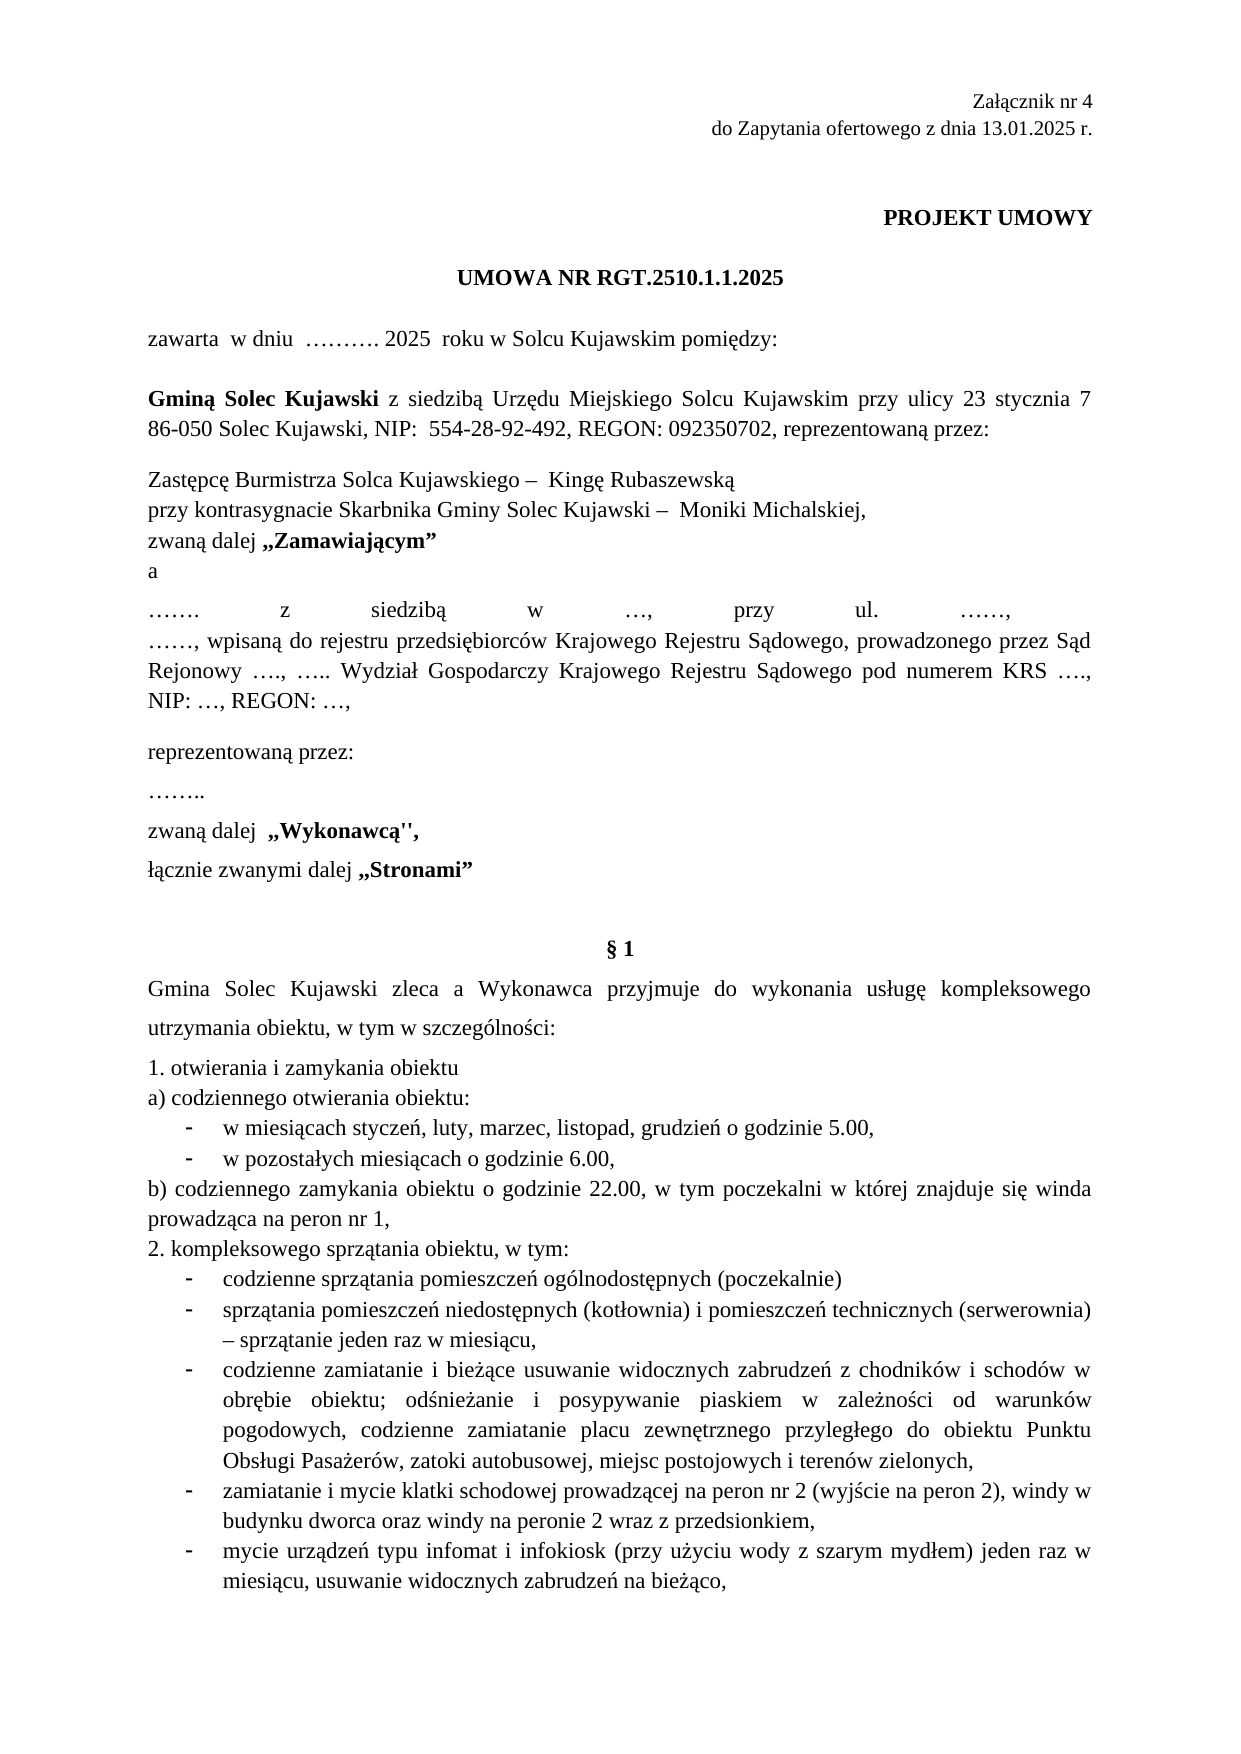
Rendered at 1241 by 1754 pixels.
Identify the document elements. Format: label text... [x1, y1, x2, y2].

text a) codziennego otwierania obiektu: [148, 1084, 1093, 1111]
text Zastępcę Burmistrza Solca Kujawskiego – Kingę Rubaszewską [148, 466, 1093, 493]
text …….. [148, 778, 1093, 804]
text 2. kompleksowego sprzątania obiektu, w tym: [148, 1235, 1093, 1262]
text Gminą Solec Kujawski z siedzibą Urzędu Miejskiego Solcu Kujawskim przy ulicy 23 stycznia 7 86-050 Solec Kujawski, NIP: 554-28-92-492, REGON: 092350702, reprezentowaną przez: [148, 385, 1093, 442]
text zwaną dalej ,,Zamawiającym” [148, 527, 1093, 553]
text Gmina Solec Kujawski zleca a Wykonawca przyjmuje do wykonania usługę kompleksowego utrzymania obiektu, w tym w szczególności: [148, 975, 1093, 1041]
text zawarta w dniu ………. 2025 roku w Solcu Kujawskim pomiędzy: [148, 325, 1093, 351]
list w pozostałych miesiącach o godzinie 6.00, [185, 1144, 1093, 1171]
list zamiatanie i mycie klatki schodowej prowadzącej na peron nr 2 (wyjście na peron 2), windy w budynku dworca oraz windy na peronie 2 wraz z przedsionkiem, [185, 1477, 1093, 1533]
text ……. z siedzibą w …, przy ul. ……, ……, wpisaną do rejestru przedsiębiorców Krajowego Rejestru Sądowego, prowadzonego przez Sąd Rejonowy …., ….. Wydział Gospodarczy Krajowego Rejestru Sądowego pod numerem KRS …., NIP: …, REGON: …, [148, 596, 1093, 713]
text zwaną dalej ,,Wykonawcą'', [148, 817, 1093, 843]
text przy kontrasygnacie Skarbnika Gminy Solec Kujawski – Moniki Michalskiej, [148, 497, 1093, 523]
list w miesiącach styczeń, luty, marzec, listopad, grudzień o godzinie 5.00, [185, 1114, 1093, 1141]
text łącznie zwanymi dalej ,,Stronami” [148, 857, 1093, 883]
list sprzątania pomieszczeń niedostępnych (kotłownia) i pomieszczeń technicznych (serwerownia) – sprzątanie jeden raz w miesiącu, [185, 1296, 1093, 1352]
text Załącznik nr 4 [148, 89, 1093, 113]
list codzienne zamiatanie i bieżące usuwanie widocznych zabrudzeń z chodników i schodów w obrębie obiektu; odśnieżanie i posypywanie piaskiem w zależności od warunków pogodowych, codzienne zamiatanie placu zewnętrznego przyległego do obiektu Punktu Obsługi Pasażerów, zatoki autobusowej, miejsc postojowych i terenów zielonych, [185, 1356, 1093, 1473]
list codzienne sprzątania pomieszczeń ogólnodostępnych (poczekalnie) [185, 1265, 1093, 1292]
text do Zapytania ofertowego z dnia 13.01.2025 r. [148, 116, 1093, 140]
text § 1 [148, 936, 1093, 962]
text 1. otwierania i zamykania obiektu [148, 1054, 1093, 1080]
text b) codziennego zamykania obiektu o godzinie 22.00, w tym poczekalni w której znajduje się winda prowadząca na peron nr 1, [148, 1175, 1093, 1231]
text PROJEKT UMOWY [148, 204, 1093, 231]
list mycie urządzeń typu infomat i infokiosk (przy użyciu wody z szarym mydłem) jeden raz w miesiącu, usuwanie widocznych zabrudzeń na bieżąco, [185, 1537, 1093, 1594]
text UMOWA NR RGT.2510.1.1.2025 [148, 264, 1093, 291]
text reprezentowaną przez: [148, 738, 1093, 764]
text a [148, 557, 1093, 583]
